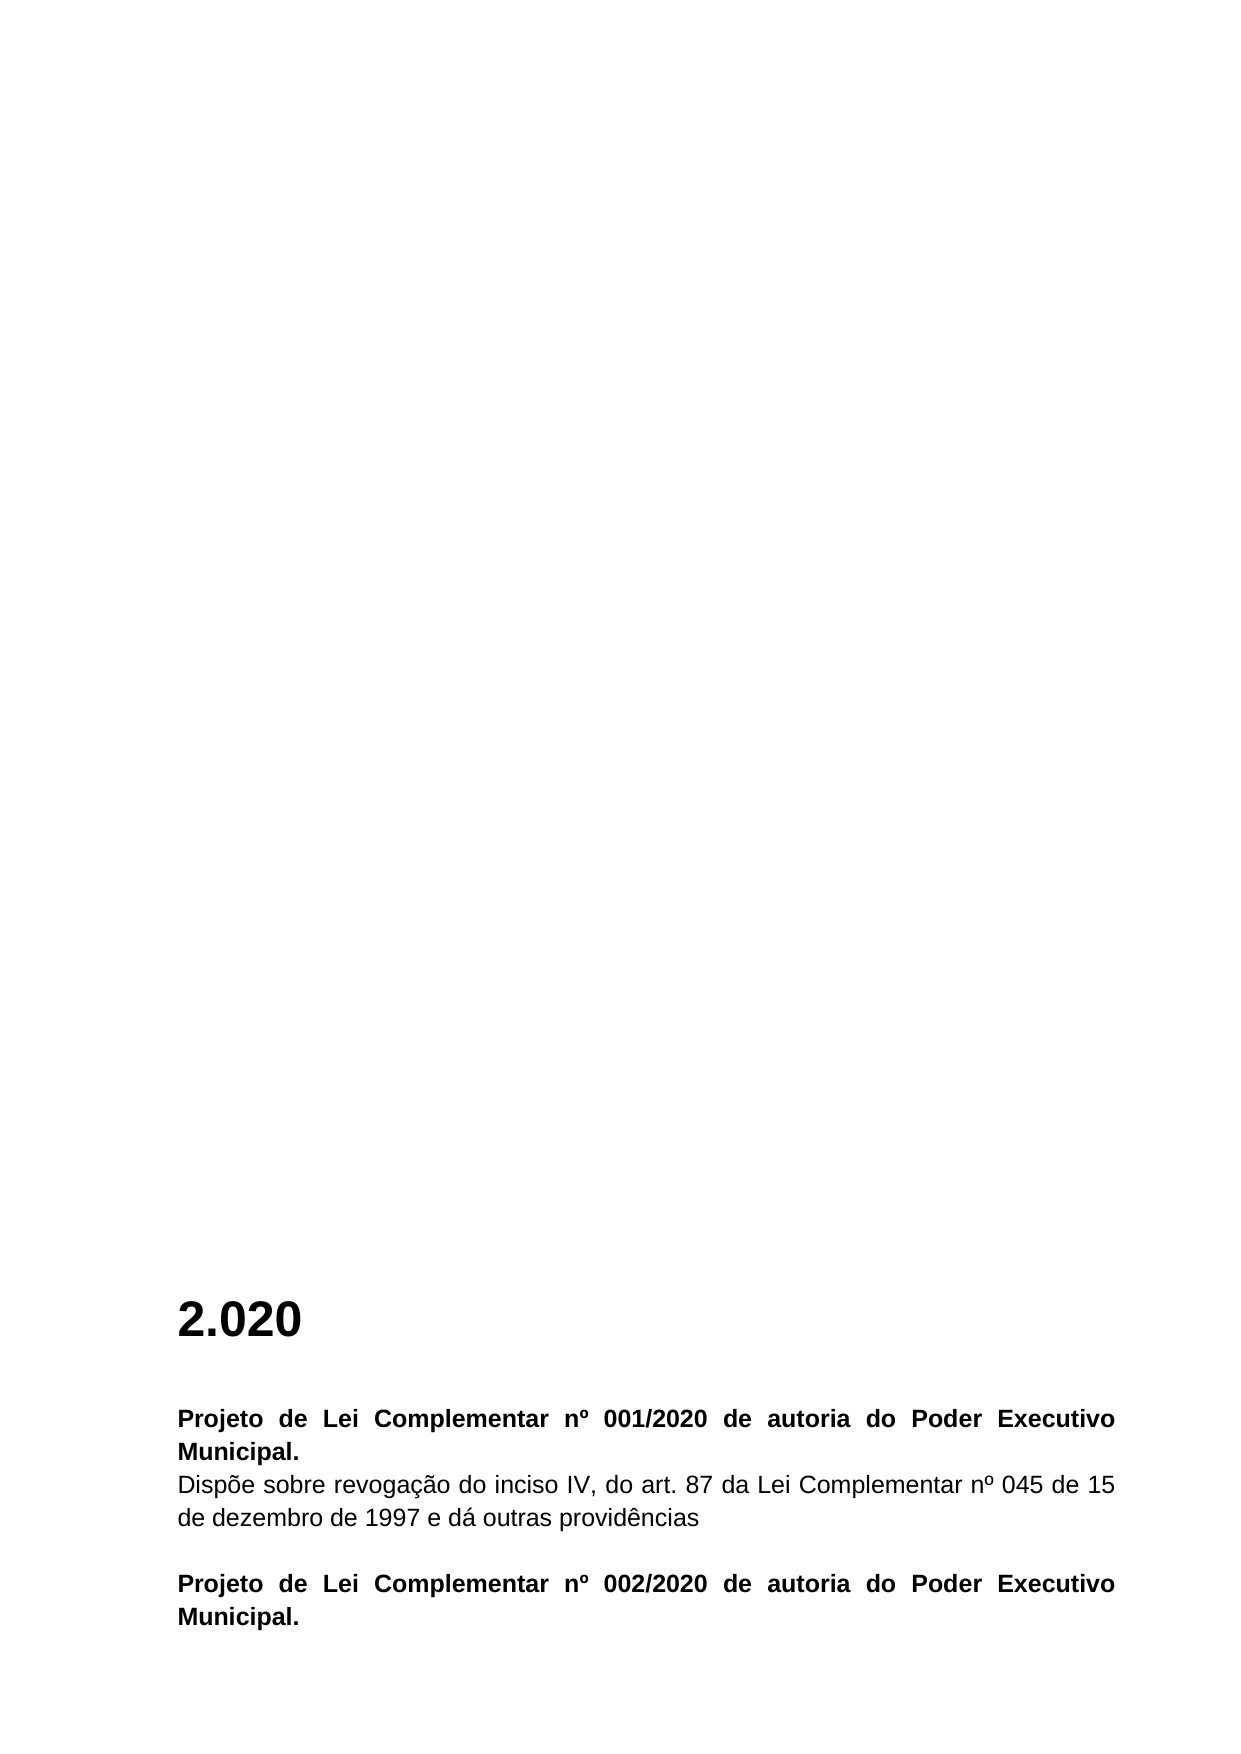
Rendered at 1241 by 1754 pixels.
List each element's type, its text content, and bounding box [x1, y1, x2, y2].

text Projeto de Lei Complementar nº 002/2020 de autoria do Poder Executivo Municipal. [177, 1569, 1117, 1631]
text Dispõe sobre revogação do inciso IV, do art. 87 da Lei Complementar nº 045 de 15 de dezembro de 1997 e dá outras providências [177, 1470, 1117, 1532]
text Projeto de Lei Complementar nº 001/2020 de autoria do Poder Executivo Municipal. [177, 1404, 1117, 1466]
text 2.020 [177, 1289, 1117, 1347]
